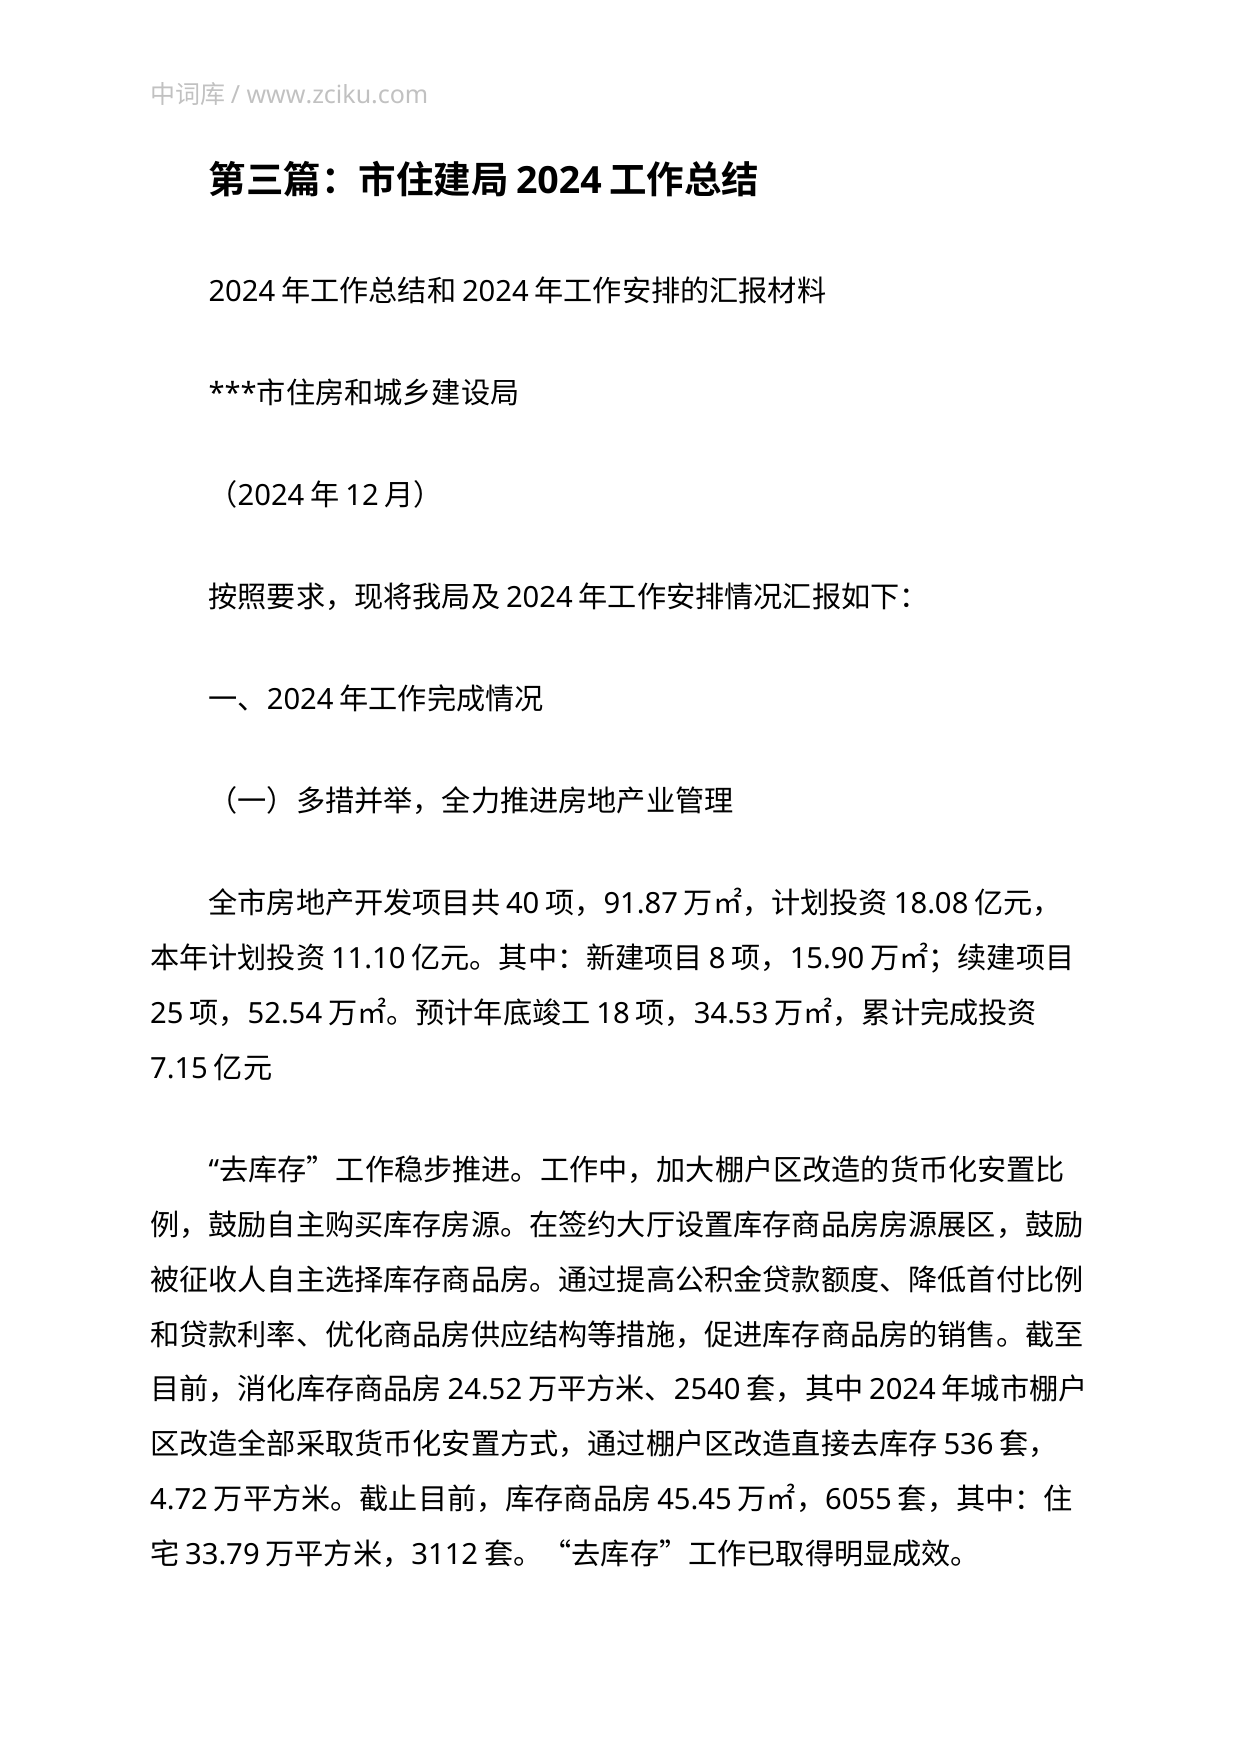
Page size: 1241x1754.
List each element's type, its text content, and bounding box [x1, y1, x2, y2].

text 按照要求，现将我局及2024年工作安排情况汇报如下： [150, 573, 1090, 616]
text “去库存”工作稳步推进。工作中，加大棚户区改造的货币化安置比例，鼓励自主购买库存房源。在签约大厅设置库存商品房房源展区，鼓励被征收人自主选择库存商品房。通过提高公积金贷款额度、降低首付比例和贷款利率、优化商品房供应结构等措施，促进库存商品房的销售。截至目前，消化库存商品房24.52万平方米、2540套，其中2024年城市棚户区改造全部采取货币化安置方式，通过棚户区改造直接去库存536套，4.72万平方米。截止目前，库存商品房45.45万㎡，6055套，其中：住宅33.79万平方米，3112套。“去库存”工作已取得明显成效。 [150, 1146, 1090, 1573]
text 2024年工作总结和2024年工作安排的汇报材料 [150, 268, 1090, 310]
text （一）多措并举，全力推进房地产业管理 [150, 777, 1090, 820]
text 全市房地产开发项目共40项，91.87万㎡，计划投资18.08亿元，本年计划投资11.10亿元。其中：新建项目8项，15.90万㎡；续建项目25项，52.54万㎡。预计年底竣工18项，34.53万㎡，累计完成投资7.15亿元 [150, 879, 1090, 1087]
text 第三篇：市住建局2024工作总结 [150, 150, 1090, 204]
text ***市住房和城乡建设局 [150, 369, 1090, 412]
text （2024年12月） [150, 472, 1090, 514]
text 一、2024年工作完成情况 [150, 676, 1090, 718]
